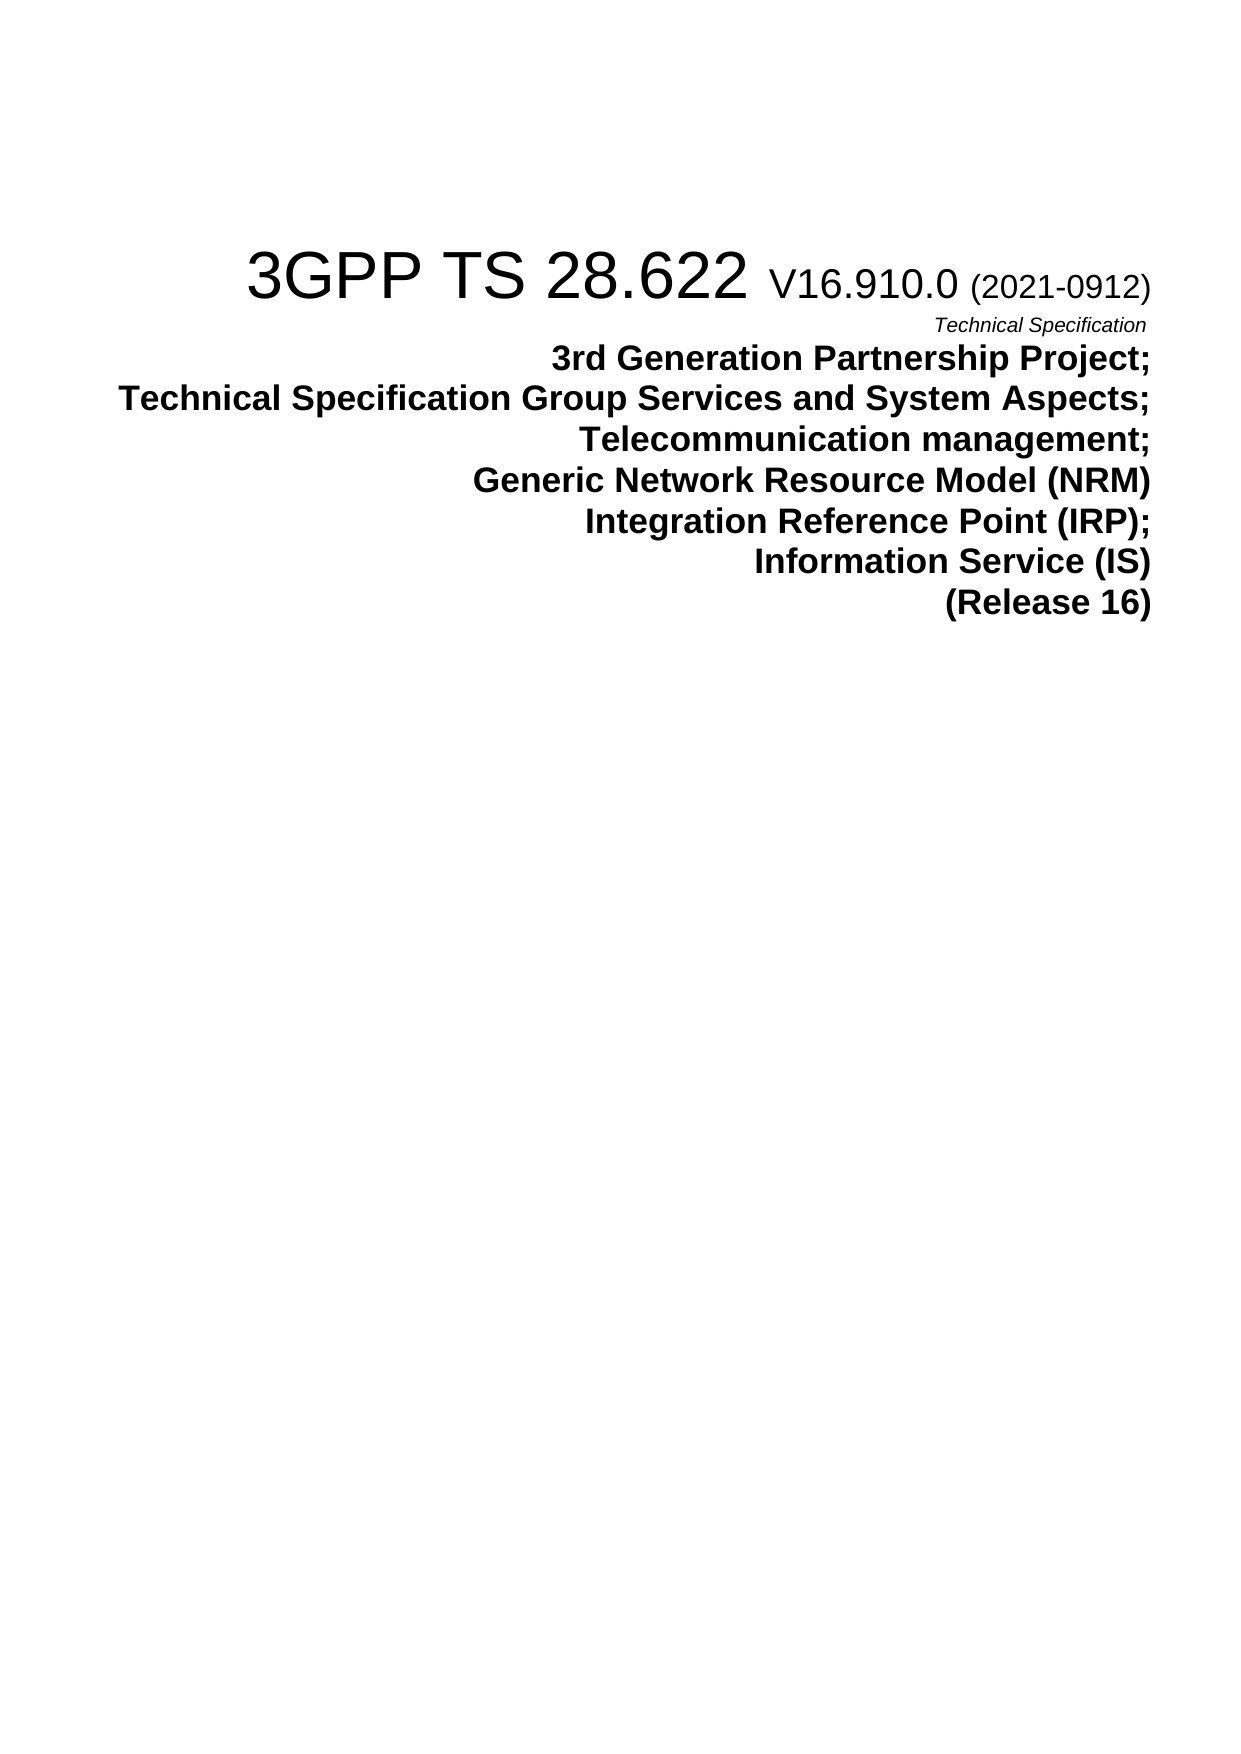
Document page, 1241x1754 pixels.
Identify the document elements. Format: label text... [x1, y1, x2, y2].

text 3GPP TS 28.622 V16..0 (2021-) [89, 236, 1152, 313]
text 3rd Generation Partnership Project; [89, 337, 1152, 378]
text Information Service (IS) [89, 541, 1152, 581]
text Generic Network Resource Model (NRM) [89, 459, 1152, 500]
text Telecommunication management; [89, 418, 1152, 459]
text (Release 16) [89, 581, 1152, 622]
text Technical Specification Group Services and System Aspects; [89, 378, 1152, 418]
text Technical Specification [89, 313, 1149, 337]
text Integration Reference Point (IRP); [89, 500, 1152, 541]
